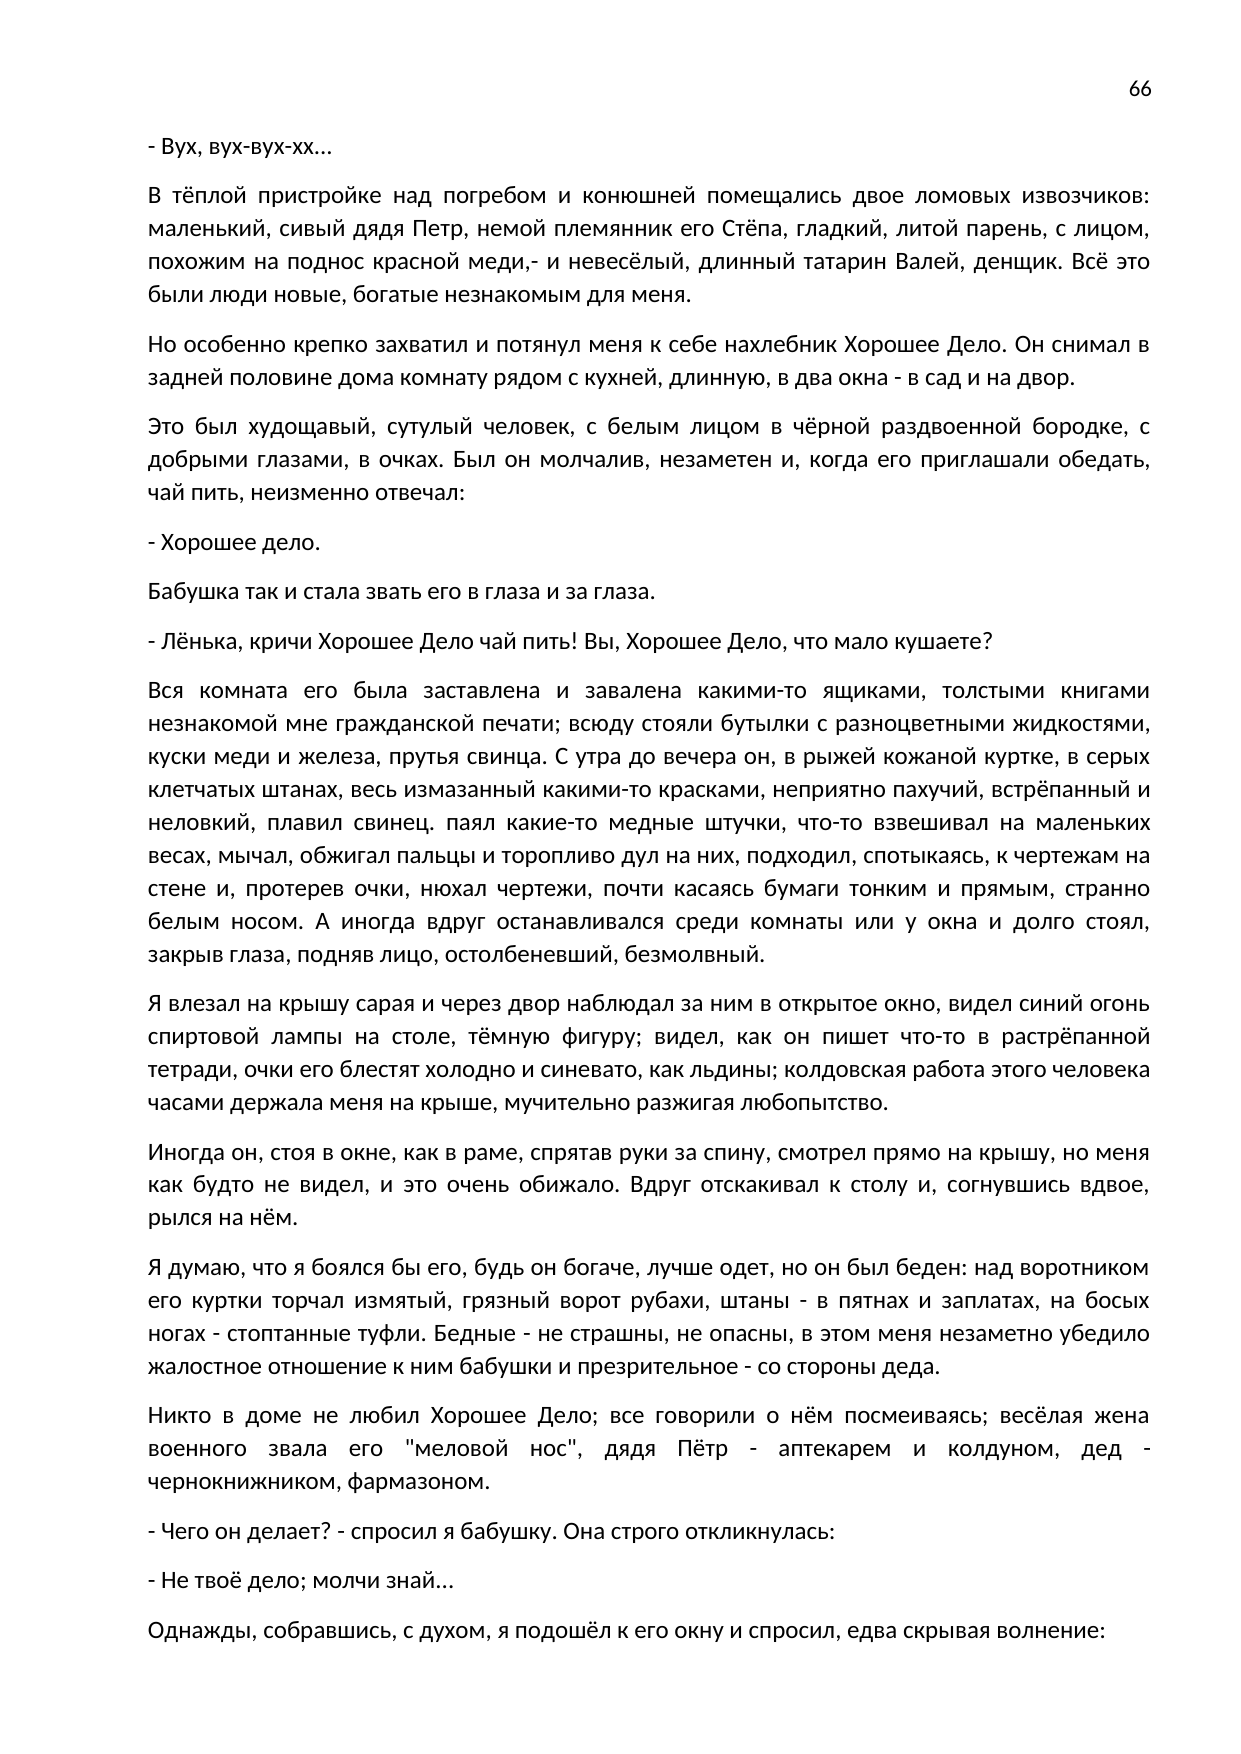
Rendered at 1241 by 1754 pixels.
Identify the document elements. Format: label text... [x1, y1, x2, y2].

text Иногда он, стоя в окне, как в раме, спрятав руки за спину, смотрел прямо на крышу, но меня как будто не видел, и это очень обижало. Вдруг отскакивал к столу и, согнувшись вдвое, рылся на нём. [148, 1136, 1152, 1232]
text Никто в доме не любил Хорошее Дело; все говорили о нём посмеиваясь; весёлая жена военного звала его "меловой нос", дядя Пётр - аптекарем и колдуном, дед - чернокнижником, фармазоном. [148, 1399, 1152, 1496]
text Однажды, собравшись, с духом, я подошёл к его окну и спросил, едва скрывая волнение: [148, 1614, 1152, 1644]
text - Не твоё дело; молчи знай... [148, 1564, 1152, 1595]
text Я влезал на крышу сарая и через двор наблюдал за ним в открытое окно, видел синий огонь спиртовой лампы на столе, тёмную фигуру; видел, как он пишет что-то в растрёпанной тетради, очки его блестят холодно и синевато, как льдины; колдовская работа этого человека часами держала меня на крыше, мучительно разжигая любопытство. [148, 987, 1152, 1117]
text В тёплой пристройке над погребом и конюшней помещались двое ломовых извозчиков: маленький, сивый дядя Петр, немой племянник его Стёпа, гладкий, литой парень, с лицом, похожим на поднос красной меди,- и невесёлый, длинный татарин Валей, денщик. Всё это были люди новые, богатые незнакомым для меня. [148, 179, 1152, 309]
text Вся комната его была заставлена и завалена какими-то ящиками, толстыми книгами незнакомой мне гражданской печати; всюду стояли бутылки с разноцветными жидкостями, куски меди и железа, прутья свинца. С утра до вечера он, в рыжей кожаной куртке, в серых клетчатых штанах, весь измазанный какими-то красками, неприятно пахучий, встрёпанный и неловкий, плавил свинец. паял какие-то медные штучки, что-то взвешивал на маленьких весах, мычал, обжигал пальцы и торопливо дул на них, подходил, спотыкаясь, к чертежам на стене и, протерев очки, нюхал чертежи, почти касаясь бумаги тонким и прямым, странно белым носом. А иногда вдруг останавливался среди комнаты или у окна и долго стоял, закрыв глаза, подняв лицо, остолбеневший, безмолвный. [148, 674, 1152, 968]
text - Лёнька, кричи Хорошее Дело чай пить! Вы, Хорошее Дело, что мало кушаете? [148, 625, 1152, 655]
text - Чего он делает? - спросил я бабушку. Она строго откликнулась: [148, 1515, 1152, 1545]
text Я думаю, что я боялся бы его, будь он богаче, лучше одет, но он был беден: над воротником его куртки торчал измятый, грязный ворот рубахи, штаны - в пятнах и заплатах, на босых ногах - стоптанные туфли. Бедные - не страшны, не опасны, в этом меня незаметно убедило жалостное отношение к ним бабушки и презрительное - со стороны деда. [148, 1251, 1152, 1380]
text Но особенно крепко захватил и потянул меня к себе нахлебник Хорошее Дело. Он снимал в задней половине дома комнату рядом с кухней, длинную, в два окна - в сад и на двор. [148, 328, 1152, 391]
text Бабушка так и стала звать его в глаза и за глаза. [148, 575, 1152, 606]
text - Хорошее дело. [148, 526, 1152, 556]
text Это был худощавый, сутулый человек, с белым лицом в чёрной раздвоенной бородке, с добрыми глазами, в очках. Был он молчалив, незаметен и, когда его приглашали обедать, чай пить, неизменно отвечал: [148, 410, 1152, 507]
text - Вух, вух-вух-хх... [148, 130, 1152, 160]
